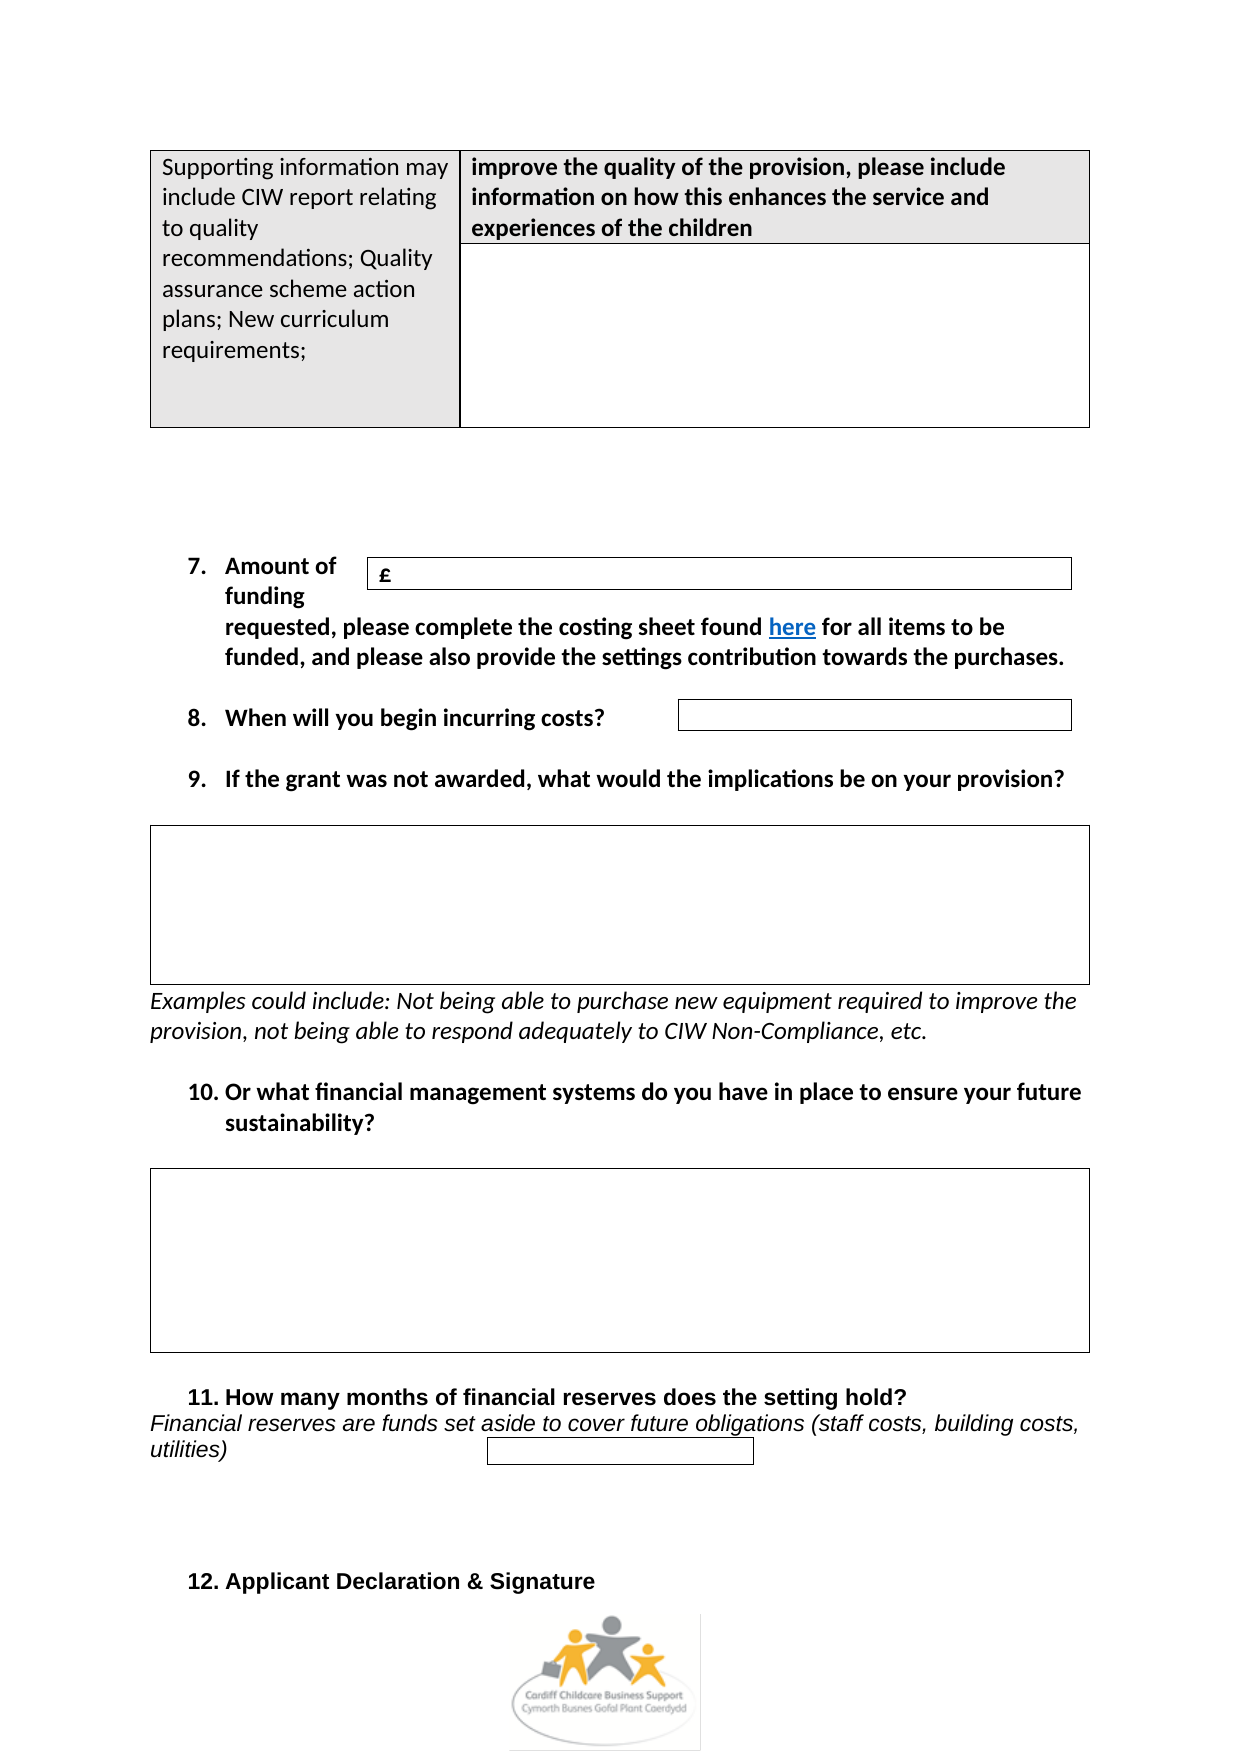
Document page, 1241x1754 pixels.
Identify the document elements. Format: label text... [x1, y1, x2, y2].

text Financial reserves are funds set aside to cover future obligations (staff costs, building costs, utilities) [150, 1410, 1087, 1463]
picture [509, 1614, 702, 1752]
list When will you begin incurring costs? [187, 702, 1090, 733]
list Applicant Declaration & Signature [187, 1568, 1087, 1594]
table_header £ [368, 558, 1071, 588]
table_header [679, 700, 1071, 730]
text Examples could include: Not being able to purchase new equipment required to improve the provision, not being able to respond adequately to CIW Non-Compliance, etc. [150, 985, 1090, 1046]
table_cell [151, 151, 459, 427]
list If the grant was not awarded, what would the implications be on your provision? [187, 763, 1090, 794]
table_header [151, 1169, 1089, 1352]
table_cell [461, 151, 1089, 243]
table_header [151, 826, 1089, 984]
list Or what financial management systems do you have in place to ensure your future sustainability? [187, 1076, 1090, 1137]
list How many months of financial reserves does the setting hold? [187, 1384, 1087, 1410]
table_header [488, 1438, 753, 1464]
table_cell [461, 244, 1089, 427]
list Amount of funding requested, please complete the costing sheet found here for all items to be funded, and please also provide the settings contribution towards the purchases. [187, 550, 1090, 672]
